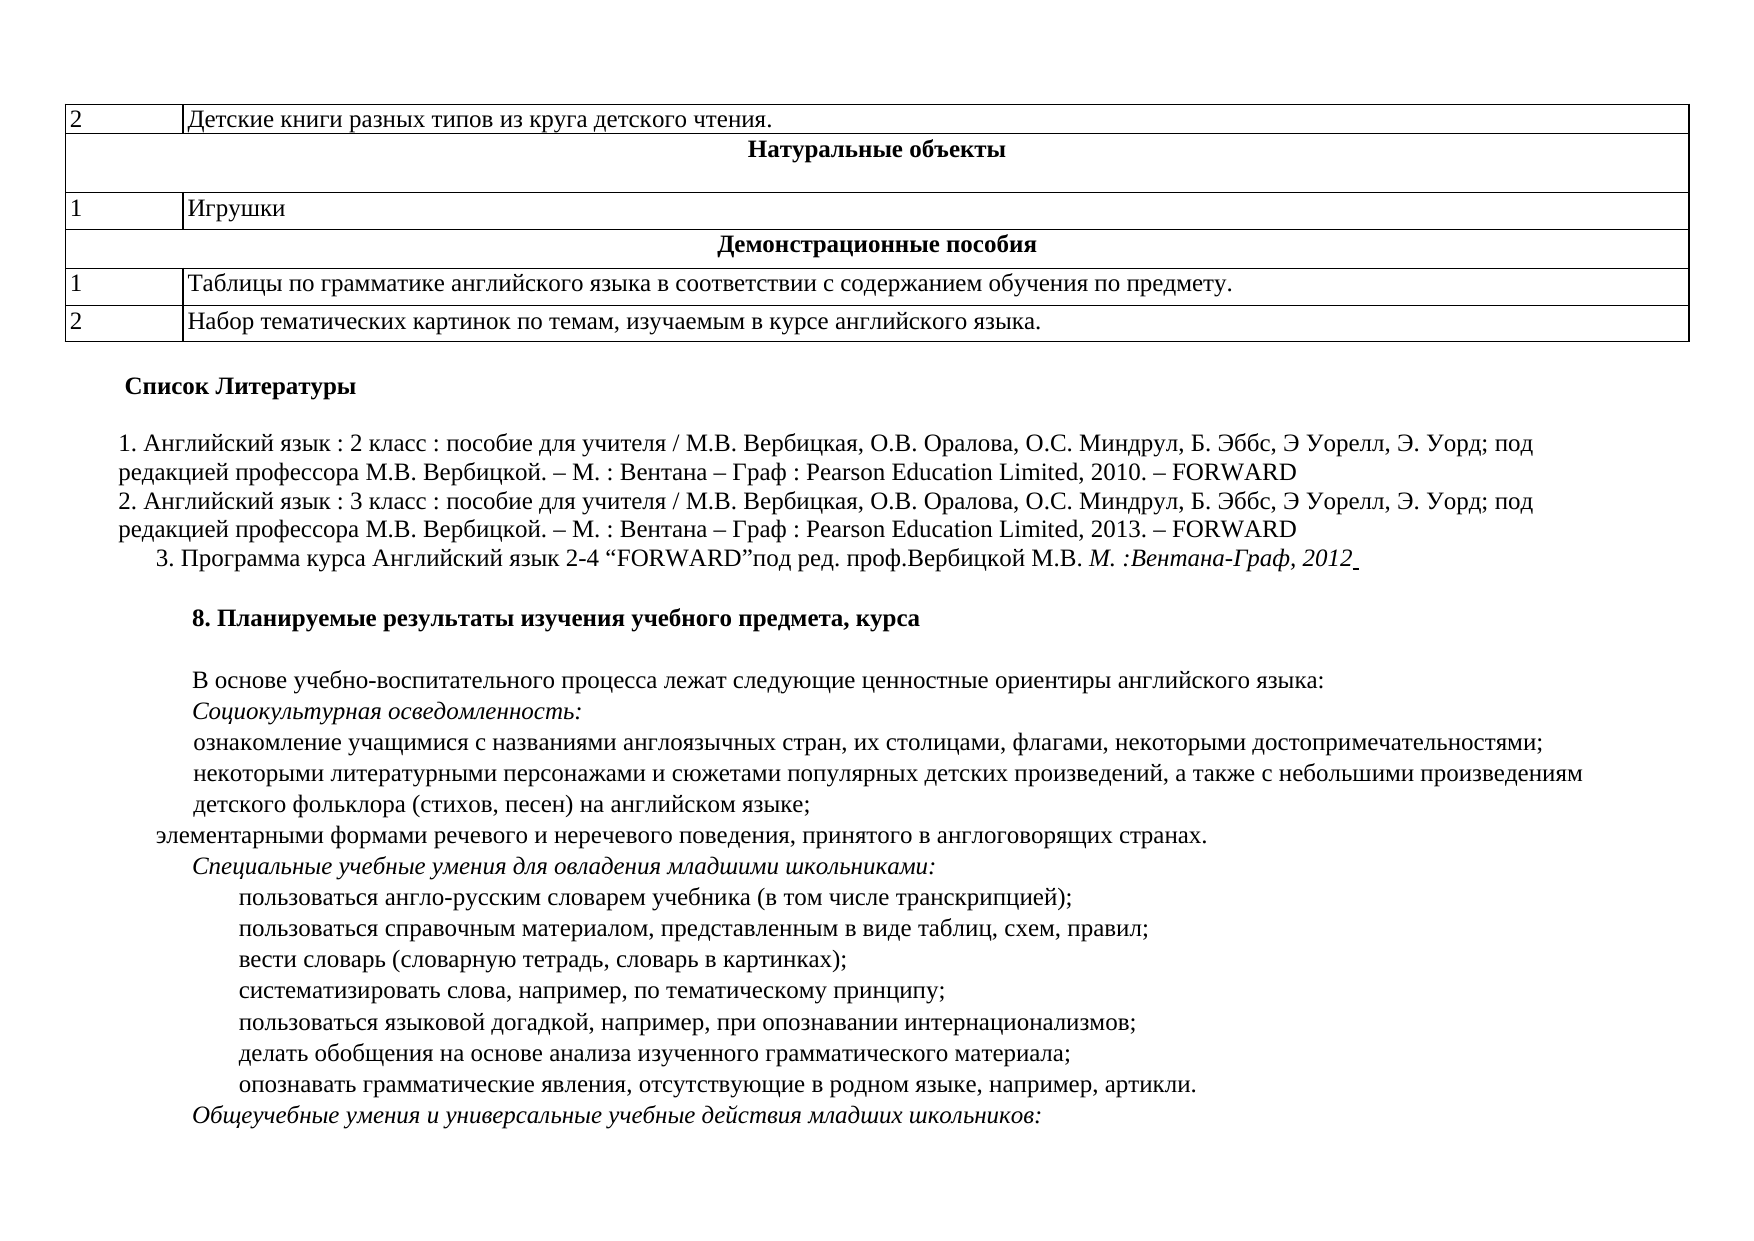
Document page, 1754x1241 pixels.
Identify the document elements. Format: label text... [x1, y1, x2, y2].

table_cell Демонстрационные пособия [66, 230, 1688, 267]
text делать обобщения на основе анализа изученного грамматического материала; [238, 1038, 1636, 1066]
text Специальные учебные умения для овладения младшими школьниками: [118, 851, 1636, 880]
text 1. Английский язык : 2 класс : пособие для учителя / М.В. Вербицкая, О.В. Оралова, О.С. Миндрул, Б. Эббс, Э Уорелл, Э. Уорд; под редакцией профессора М.В. Вербицкой. – М. : Вентана – Граф : Pearson Education Limited, 2010. – FORWARD [118, 428, 1636, 486]
table_cell 1 [66, 193, 182, 228]
table_cell Набор тематических картинок по темам, изучаемым в курсе английского языка. [184, 306, 1688, 341]
text 8. Планируемые результаты изучения учебного предмета, курса [118, 603, 1636, 632]
table_cell Таблицы по грамматике английского языка в соответствии с содержанием обучения по предмету. [184, 269, 1688, 305]
text пользоваться языковой догадкой, например, при опознавании интернационализмов; [238, 1007, 1636, 1035]
text Социокультурная осведомленность: [118, 696, 1636, 725]
text 3. Программа курса Английский язык 2-4 “FORWARD”под ред. проф.Вербицкой М.В. М. :Вентана-Граф, 2012 [118, 543, 1636, 572]
text ознакомление учащимися с названиями англоязычных стран, их столицами, флагами, некоторыми достопримечательностями; некоторыми литературными персонажами и сюжетами популярных детских произведений, а также с небольшими произведениям детского фольклора (стихов, песен) на английском языке; [193, 727, 1636, 818]
text Список Литературы [118, 371, 1636, 399]
text Общеучебные умения и универсальные учебные действия младших школьников: [118, 1100, 1636, 1128]
text пользоваться справочным материалом, представленным в виде таблиц, схем, правил; [238, 913, 1636, 942]
text систематизировать слова, например, по тематическому принципу; [238, 976, 1636, 1004]
text В основе учебно-воспитательного процесса лежат следующие ценностные ориентиры английского языка: [118, 665, 1636, 694]
text элементарными формами речевого и неречевого поведения, принятого в англоговорящих странах. [156, 820, 1636, 849]
table_cell Игрушки [184, 193, 1688, 228]
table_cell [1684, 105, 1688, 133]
text опознавать грамматические явления, отсутствующие в родном языке, например, артикли. [238, 1069, 1636, 1097]
table_cell 1 [66, 269, 182, 305]
table_cell 2 [66, 306, 182, 341]
table_cell Натуральные объекты [66, 134, 1688, 192]
text пользоваться англо-русским словарем учебника (в том числе транскрипцией); [238, 882, 1636, 911]
text 2. Английский язык : 3 класс : пособие для учителя / М.В. Вербицкая, О.В. Оралова, О.С. Миндрул, Б. Эббс, Э Уорелл, Э. Уорд; под редакцией профессора М.В. Вербицкой. – М. : Вентана – Граф : Pearson Education Limited, 2013. – FORWARD [118, 486, 1636, 543]
text вести словарь (словарную тетрадь, словарь в картинках); [238, 944, 1636, 973]
